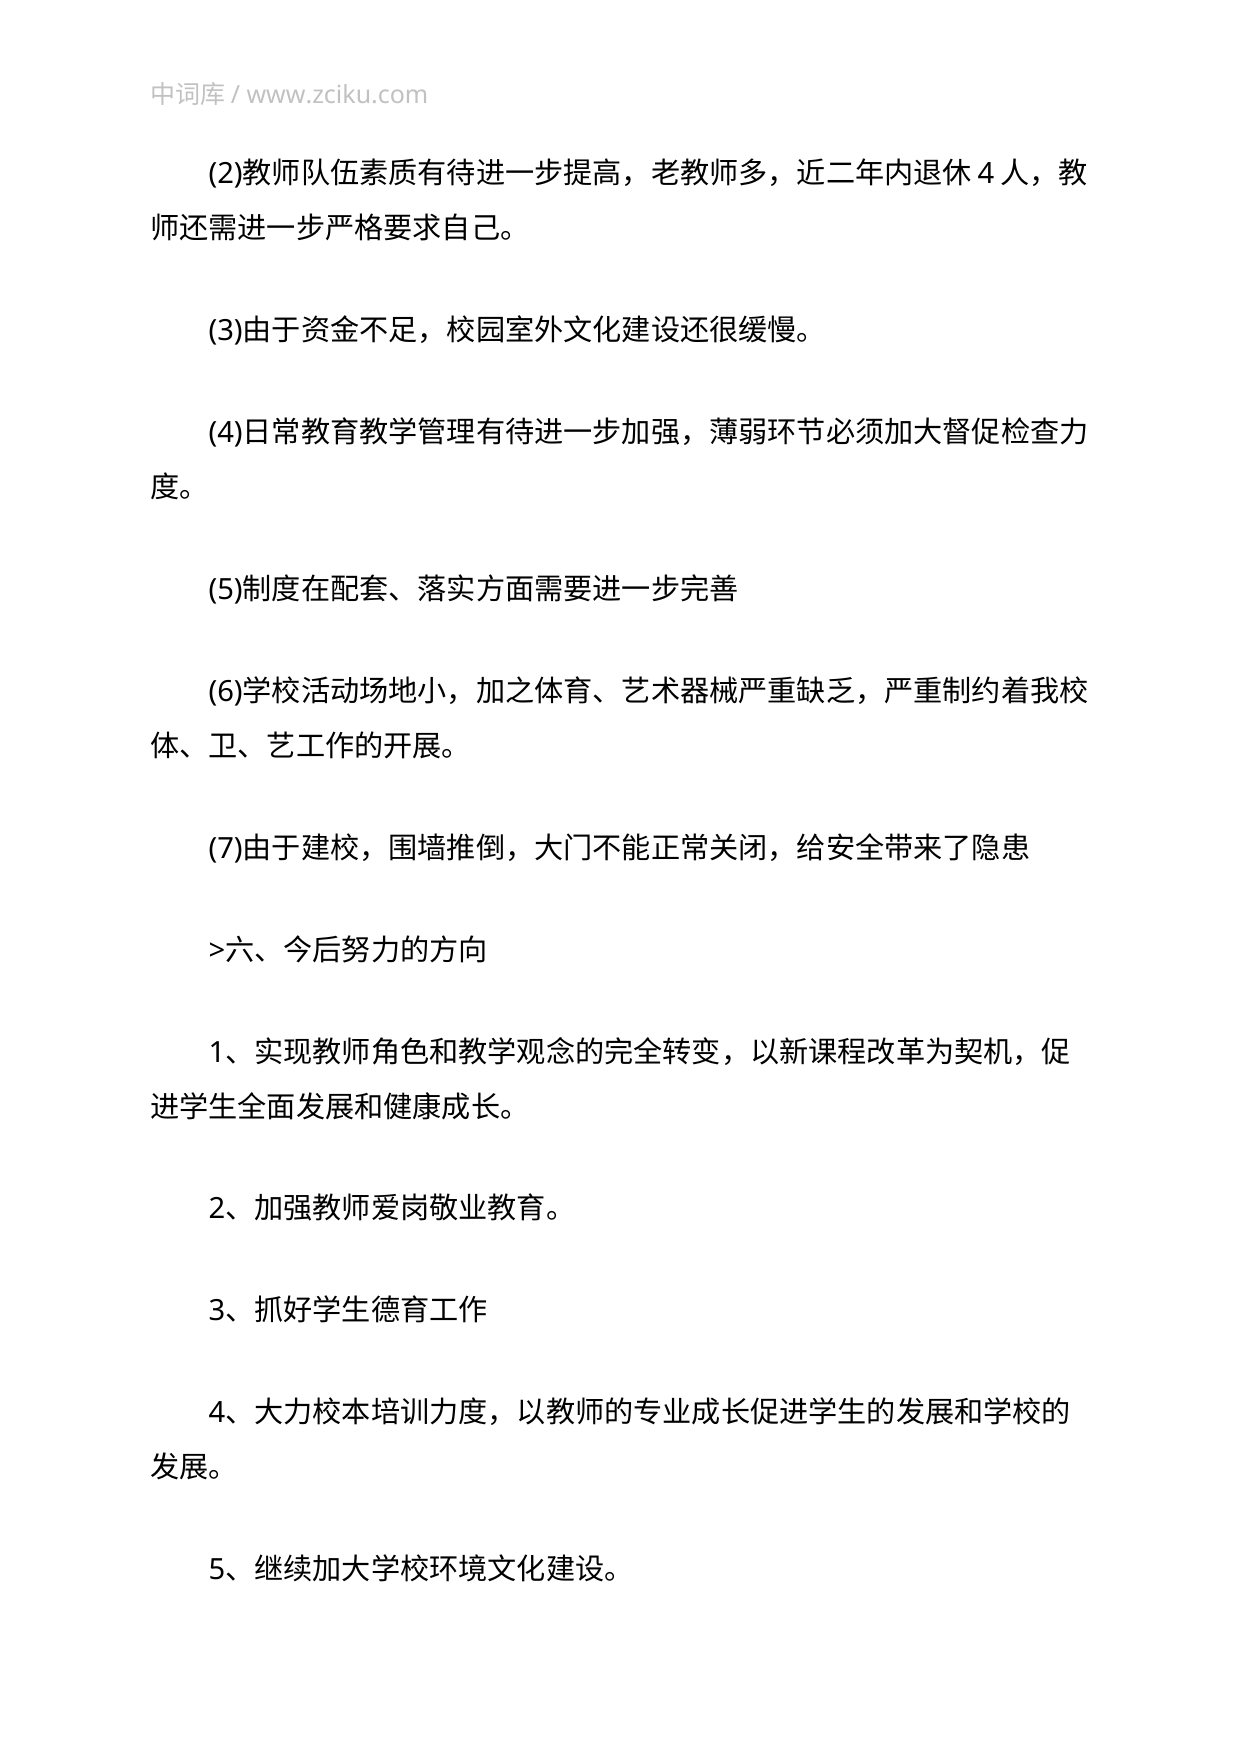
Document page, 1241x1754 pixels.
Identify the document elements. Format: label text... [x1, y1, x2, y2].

text (6)学校活动场地小，加之体育、艺术器械严重缺乏，严重制约着我校体、卫、艺工作的开展。 [150, 667, 1090, 765]
text 5、继续加大学校环境文化建设。 [150, 1546, 1090, 1588]
text >六、今后努力的方向 [150, 926, 1090, 969]
text (2)教师队伍素质有待进一步提高，老教师多，近二年内退休4人，教师还需进一步严格要求自己。 [150, 150, 1090, 247]
text (7)由于建校，围墙推倒，大门不能正常关闭，给安全带来了隐患 [150, 824, 1090, 867]
text (5)制度在配套、落实方面需要进一步完善 [150, 566, 1090, 608]
text 1、实现教师角色和教学观念的完全转变，以新课程改革为契机，促进学生全面发展和健康成长。 [150, 1028, 1090, 1126]
text (3)由于资金不足，校园室外文化建设还很缓慢。 [150, 307, 1090, 349]
text 3、抓好学生德育工作 [150, 1287, 1090, 1329]
text (4)日常教育教学管理有待进一步加强，薄弱环节必须加大督促检查力度。 [150, 409, 1090, 506]
text 4、大力校本培训力度，以教师的专业成长促进学生的发展和学校的发展。 [150, 1389, 1090, 1486]
text 2、加强教师爱岗敬业教育。 [150, 1185, 1090, 1227]
